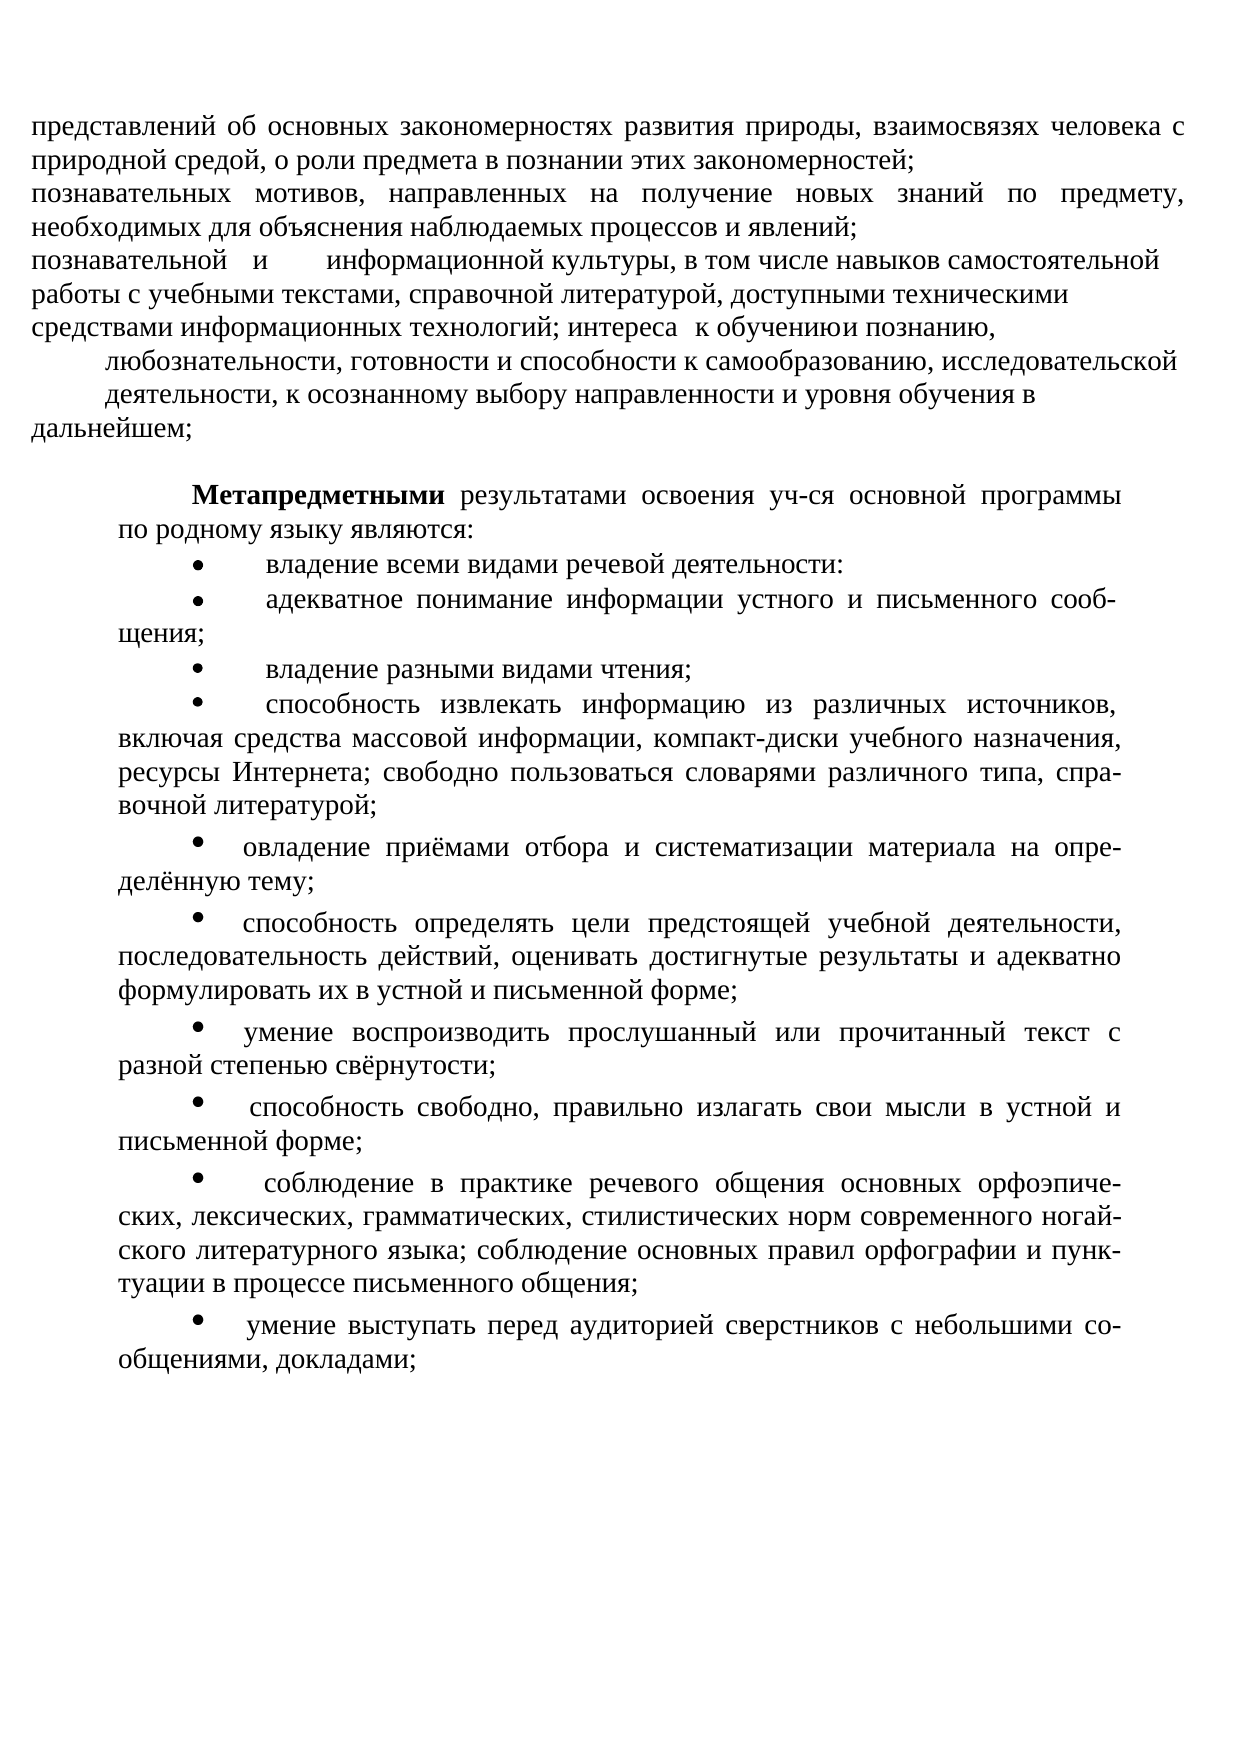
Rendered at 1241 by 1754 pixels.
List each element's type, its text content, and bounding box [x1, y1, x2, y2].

picture [191, 1299, 219, 1335]
text умение воспроизводить прослушанный или прочитанный текст с разной степенью свёрнутости; [118, 1005, 1122, 1081]
text познавательной и информационной культуры, в том числе навыков самостоятельной работы с учебными текстами, справочной литературой, доступными техническими средствами информационных технологий; интереса к обучению и познанию, любознательности, готовности и способности к самообразованию, исследовательской деятельности, к осознанному выбору направленности и уровня обучения в дальнейшем; [31, 242, 1186, 444]
text щения; [118, 615, 219, 649]
text способность определять цели предстоящей учебной деятельности, последовательность действий, оценивать достигнутые результаты и адекватно формулировать их в устной и письменной форме; [118, 896, 1122, 1005]
text адекватное понимание информации устного и письменного сооб- [266, 582, 1186, 615]
text способность извлекать информацию из различных источников, [265, 686, 1186, 720]
picture [191, 1156, 219, 1193]
picture [191, 896, 219, 932]
picture [191, 1081, 219, 1117]
picture [191, 820, 219, 857]
text способность свободно, правильно излагать свои мысли в устной и письменной форме; [118, 1081, 1122, 1156]
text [31, 108, 1186, 175]
picture [191, 544, 219, 616]
text соблюдение в практике речевого общения основных орфоэпиче- ских, лексических, грамматических, стилистических норм современного ногай- ского литературного языка; соблюдение основных правил орфографии и пунк- туации в процессе письменного общения; [118, 1156, 1123, 1299]
text Метапредметными результатами освоения уч-ся основной программы по родному языку являются: [118, 477, 1122, 544]
text познавательных мотивов, направленных на получение новых знаний по предмету, необходимых для объяснения наблюдаемых процессов и явлений; [31, 175, 1186, 242]
text умение выступать перед аудиторией сверстников с небольшими со- общениями, докладами; [118, 1299, 1123, 1374]
picture [191, 1005, 219, 1042]
text владение разными видами чтения; [265, 651, 1186, 684]
text владение всеми видами речевой деятельности: [266, 546, 1186, 579]
text овладение приёмами отбора и систематизации материала на опре- делённую тему; [118, 821, 1123, 896]
text включая средства массовой информации, компакт-диски учебного назначения, ресурсы Интернета; свободно пользоваться словарями различного типа, спра- вочной литературой; [118, 720, 1123, 821]
picture [191, 648, 218, 716]
